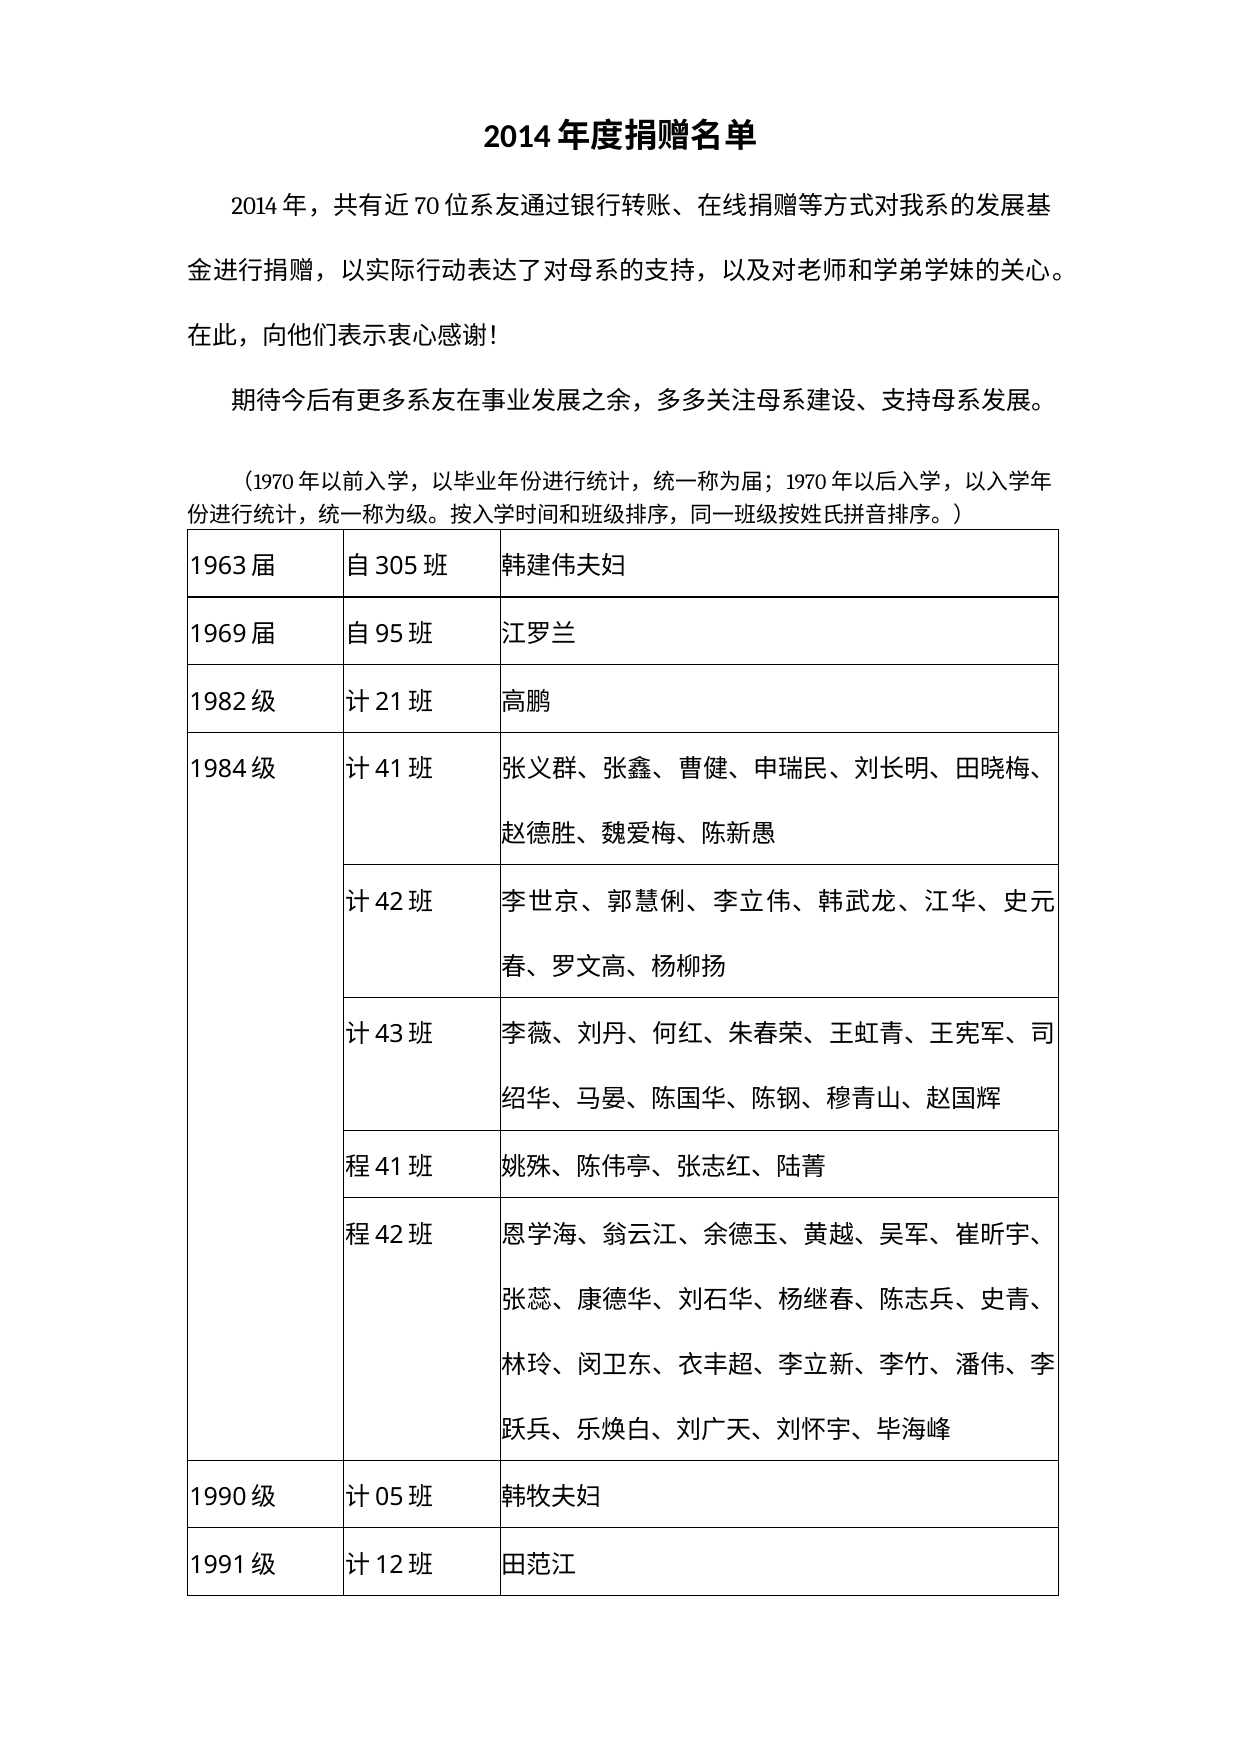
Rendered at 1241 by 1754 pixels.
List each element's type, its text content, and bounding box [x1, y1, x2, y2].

table_cell 姚殊、陈伟亭、张志红、陆菁 [501, 1131, 1058, 1197]
table_cell 田范江 [501, 1528, 1058, 1595]
title 2014年度捐赠名单 [187, 100, 1053, 165]
table_cell 1984级 [188, 733, 343, 1460]
table_cell 1982级 [188, 665, 343, 732]
table_cell 韩牧夫妇 [501, 1461, 1058, 1527]
table_cell 恩学海、翁云江、余德玉、黄越、吴军、崔昕宇、张蕊、康德华、刘石华、杨继春、陈志兵、史青、林玲、闵卫东、衣丰超、李立新、李竹、潘伟、李跃兵、乐焕白、刘广天、刘怀宇、毕海峰 [501, 1198, 1058, 1460]
text （1970年以前入学，以毕业年份进行统计，统一称为届；1970年以后入学，以入学年份进行统计，统一称为级。按入学时间和班级排序，同一班级按姓氏拼音排序。） [187, 464, 1053, 529]
table_header 自305班 [344, 530, 500, 596]
table_cell 计05班 [344, 1461, 500, 1527]
table_cell 计41班 [344, 733, 500, 864]
table_cell 江罗兰 [501, 598, 1058, 664]
table_cell 程42班 [344, 1198, 500, 1460]
table_cell 计42班 [344, 865, 500, 997]
table_cell 计43班 [344, 998, 500, 1129]
table_cell 1990级 [188, 1461, 343, 1527]
table_cell 李薇、刘丹、何红、朱春荣、王虹青、王宪军、司绍华、马晏、陈国华、陈钢、穆青山、赵国辉 [501, 998, 1058, 1129]
table_header 1963届 [188, 530, 343, 596]
table_cell 1991级 [188, 1528, 343, 1595]
table_cell 程41班 [344, 1131, 500, 1197]
table_header 韩建伟夫妇 [501, 530, 1058, 596]
text 期待今后有更多系友在事业发展之余，多多关注母系建设、支持母系发展。 [187, 366, 1053, 431]
table_cell 高鹏 [501, 665, 1058, 732]
table_cell 李世京、郭慧俐、李立伟、韩武龙、江华、史元春、罗文高、杨柳扬 [501, 865, 1058, 997]
table_cell 1969届 [188, 598, 343, 664]
table_cell 张义群、张鑫、曹健、申瑞民、刘长明、田晓梅、赵德胜、魏爱梅、陈新愚 [501, 733, 1058, 864]
text 2014年，共有近70位系友通过银行转账、在线捐赠等方式对我系的发展基金进行捐赠，以实际行动表达了对母系的支持，以及对老师和学弟学妹的关心。在此，向他们表示衷心感谢！ [187, 171, 1053, 366]
table_cell 计21班 [344, 665, 500, 732]
table_cell 计12班 [344, 1528, 500, 1595]
table_cell 自95班 [344, 598, 500, 664]
